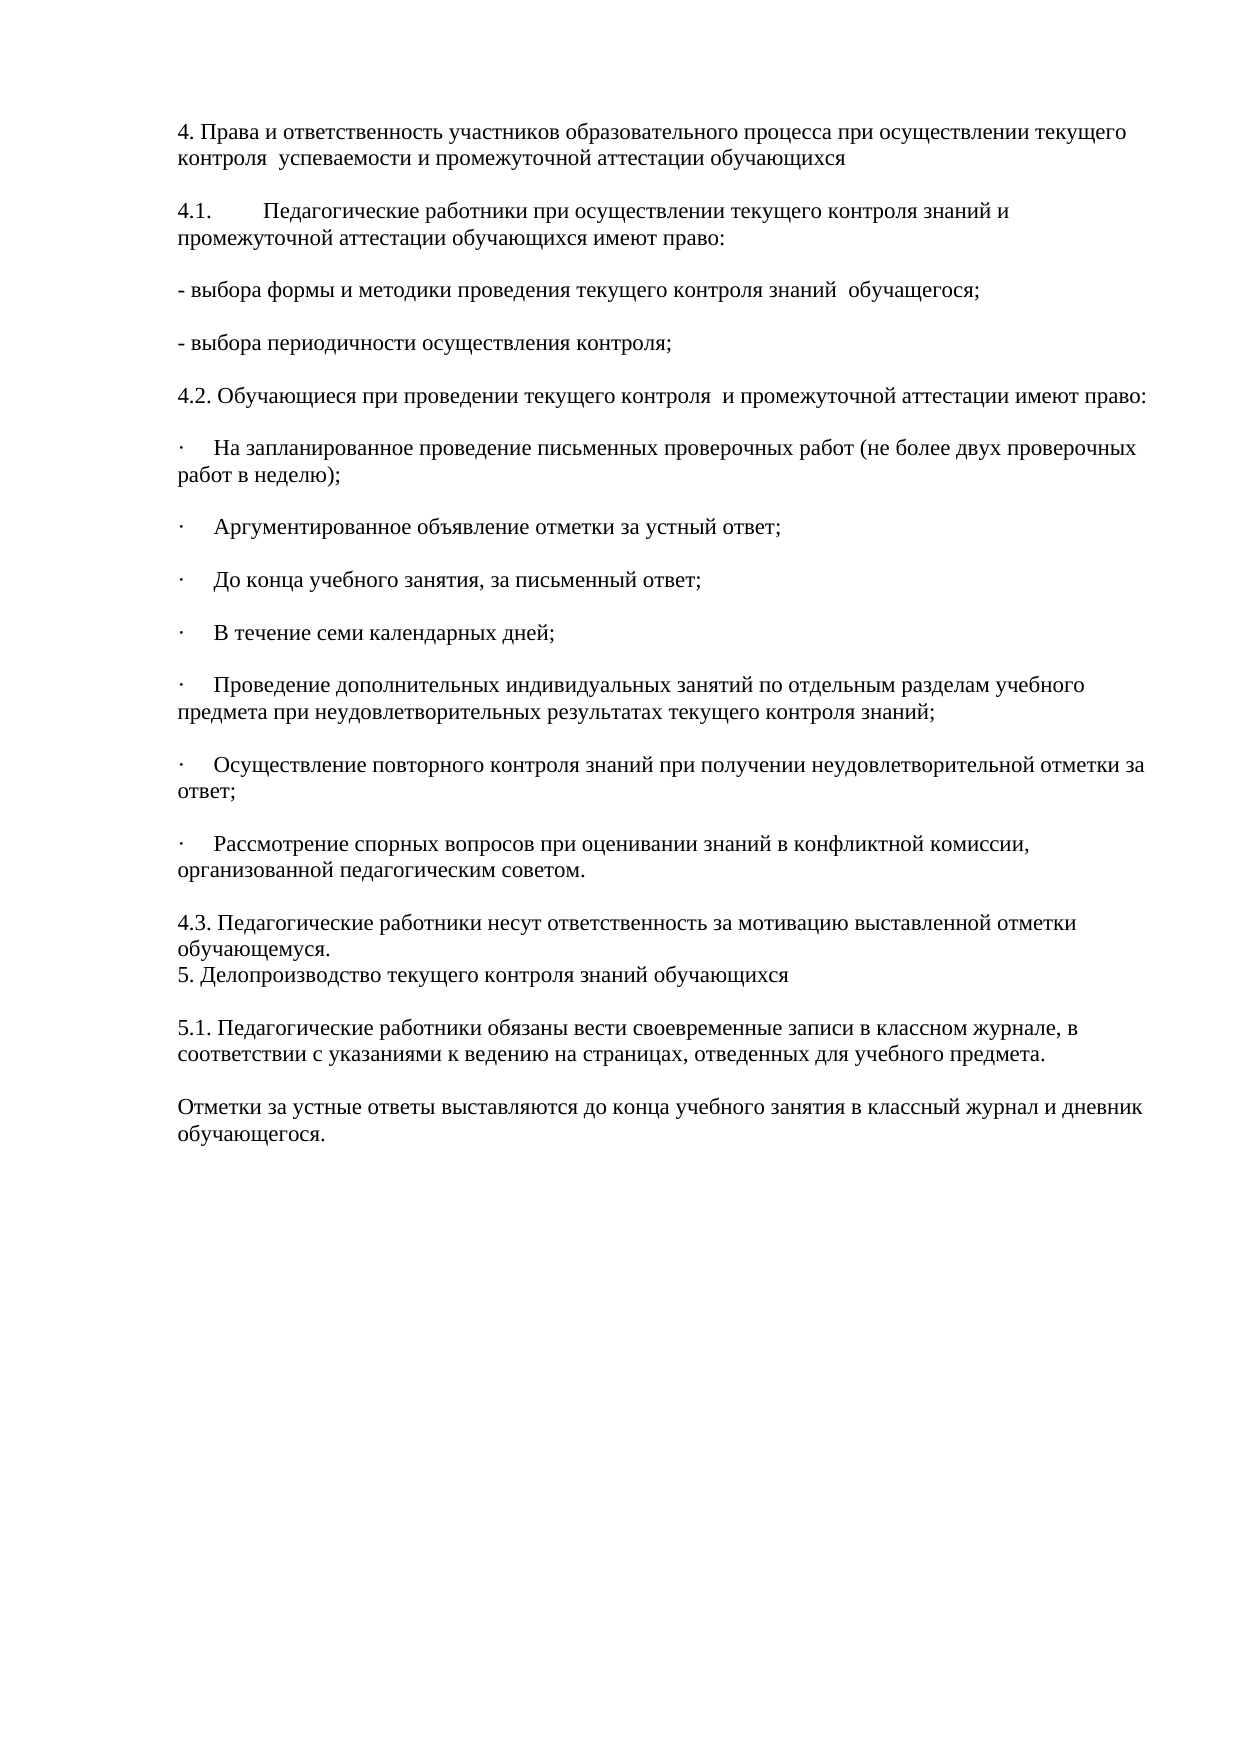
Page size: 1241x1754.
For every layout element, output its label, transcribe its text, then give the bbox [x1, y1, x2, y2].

text · В течение семи календарных дней; [177, 619, 1152, 645]
text · Осуществление повторного контроля знаний при получении неудовлетворительной отметки за ответ; [177, 751, 1152, 803]
text - выбора периодичности осуществления контроля; [177, 329, 1152, 355]
text 5. Делопроизводство текущего контроля знаний обучающихся [177, 961, 1152, 988]
text 4.2. Обучающиеся при проведении текущего контроля и промежуточной аттестации имеют право: [177, 382, 1152, 408]
text - выбора формы и методики проведения текущего контроля знаний обучащегося; [177, 276, 1152, 303]
text 4.1. Педагогические работники при осуществлении текущего контроля знаний и промежуточной аттестации обучающихся имеют право: [177, 197, 1152, 250]
text · На запланированное проведение письменных проверочных работ (не более двух проверочных работ в неделю); [177, 434, 1152, 487]
text 4. Права и ответственность участников образовательного процесса при осуществлении текущего контроля успеваемости и промежуточной аттестации обучающихся [177, 118, 1152, 171]
text · Аргументированное объявление отметки за устный ответ; [177, 513, 1152, 540]
text · Проведение дополнительных индивидуальных занятий по отдельным разделам учебного предмета при неудовлетворительных результатах текущего контроля знаний; [177, 672, 1152, 724]
text · Рассмотрение спорных вопросов при оценивании знаний в конфликтной комиссии, организованной педагогическим советом. [177, 830, 1152, 882]
text · До конца учебного занятия, за письменный ответ; [177, 566, 1152, 592]
text 4.3. Педагогические работники несут ответственность за мотивацию выставленной отметки обучающемуся. [177, 909, 1152, 961]
text 5.1. Педагогические работники обязаны вести своевременные записи в классном журнале, в соответствии с указаниями к ведению на страницах, отведенных для учебного предмета. [177, 1014, 1152, 1067]
text Отметки за устные ответы выставляются до конца учебного занятия в классный журнал и дневник обучающегося. [177, 1093, 1152, 1146]
